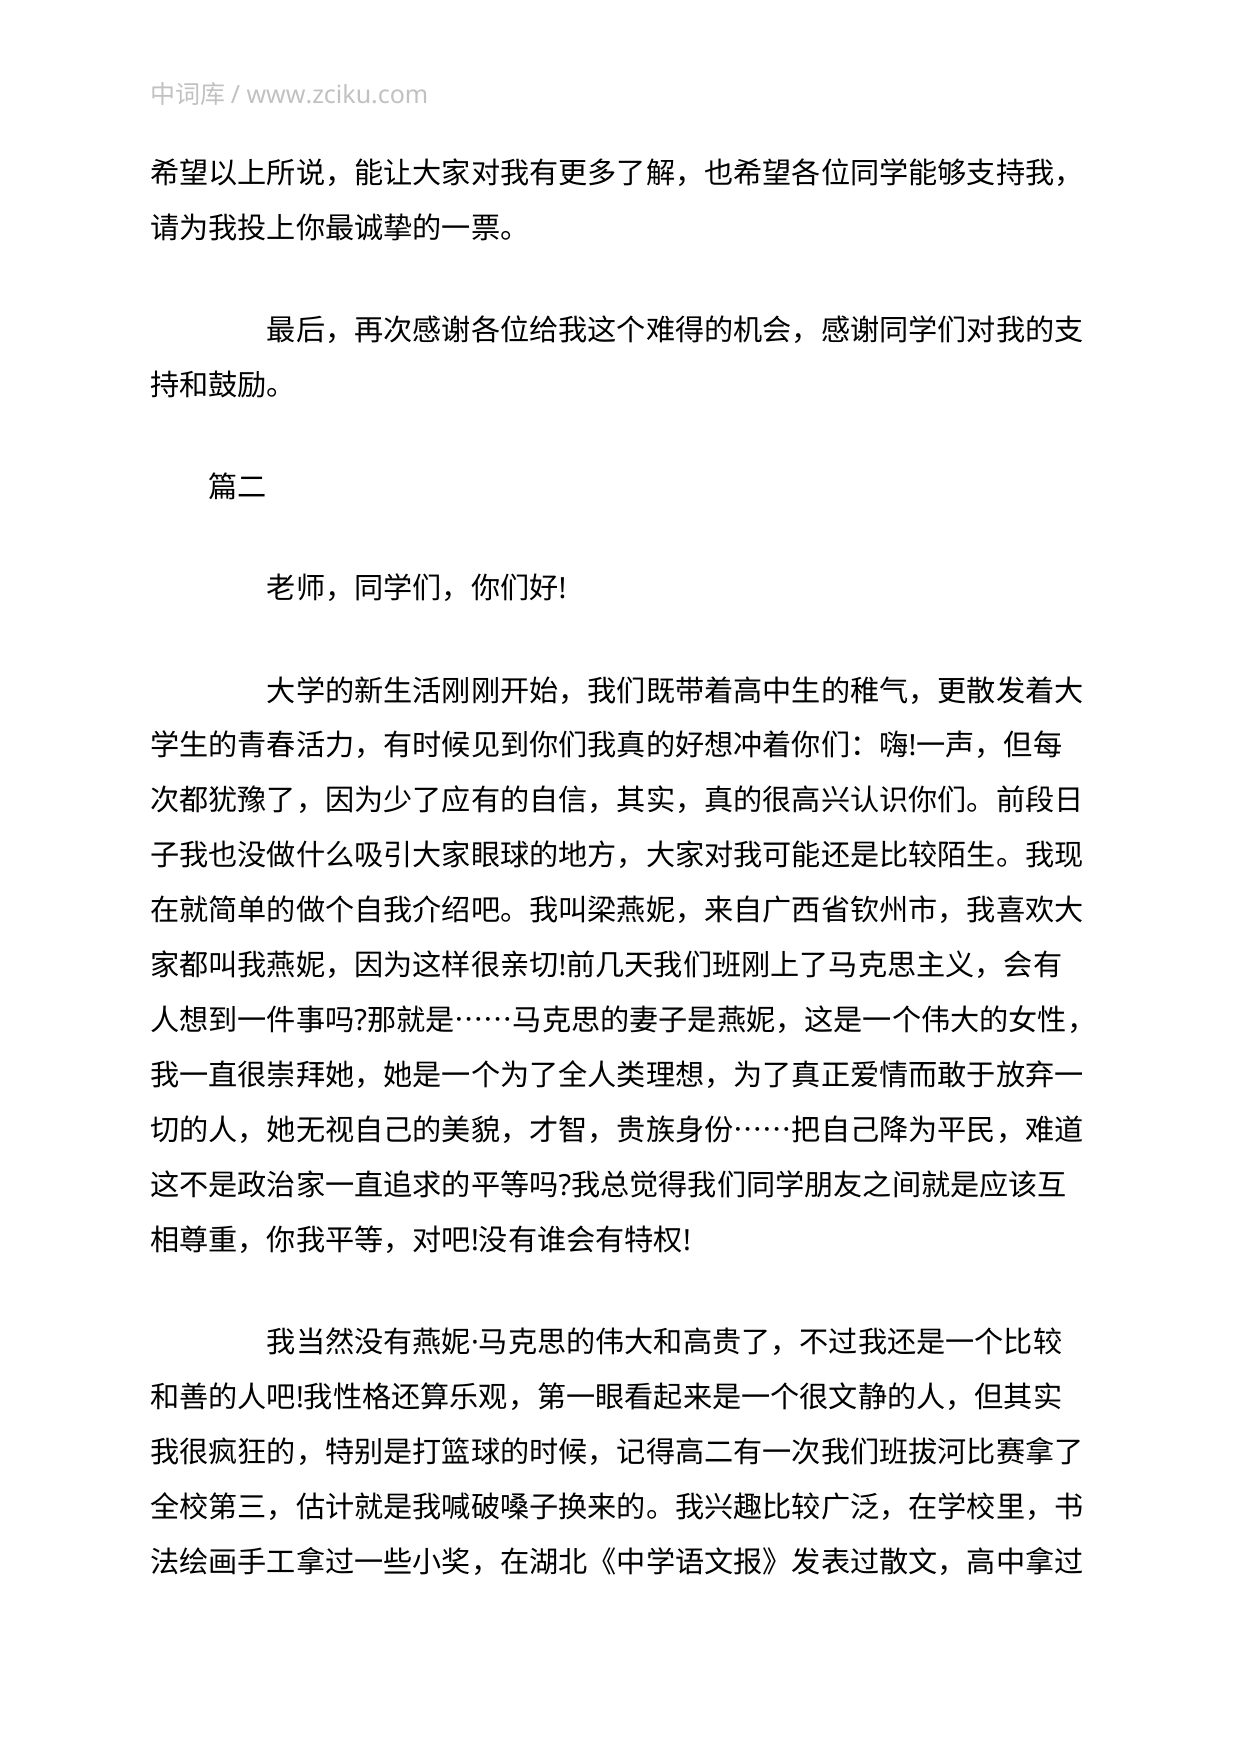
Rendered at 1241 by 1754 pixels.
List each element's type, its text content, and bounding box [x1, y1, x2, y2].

text 大学的新生活刚刚开始，我们既带着高中生的稚气，更散发着大学生的青春活力，有时候见到你们我真的好想冲着你们：嗨!一声，但每次都犹豫了，因为少了应有的自信，其实，真的很高兴认识你们。前段日子我也没做什么吸引大家眼球的地方，大家对我可能还是比较陌生。我现在就简单的做个自我介绍吧。我叫梁燕妮，来自广西省钦州市，我喜欢大家都叫我燕妮，因为这样很亲切!前几天我们班刚上了马克思主义，会有人想到一件事吗?那就是……马克思的妻子是燕妮，这是一个伟大的女性，我一直很崇拜她，她是一个为了全人类理想，为了真正爱情而敢于放弃一切的人，她无视自己的美貌，才智，贵族身份……把自己降为平民，难道这不是政治家一直追求的平等吗?我总觉得我们同学朋友之间就是应该互相尊重，你我平等，对吧!没有谁会有特权! [150, 667, 1090, 1259]
text 老师，同学们，你们好! [150, 565, 1090, 607]
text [150, 150, 1090, 247]
text 最后，再次感谢各位给我这个难得的机会，感谢同学们对我的支持和鼓励。 [150, 307, 1090, 404]
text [150, 1318, 1090, 1581]
text 篇二 [150, 463, 1090, 506]
